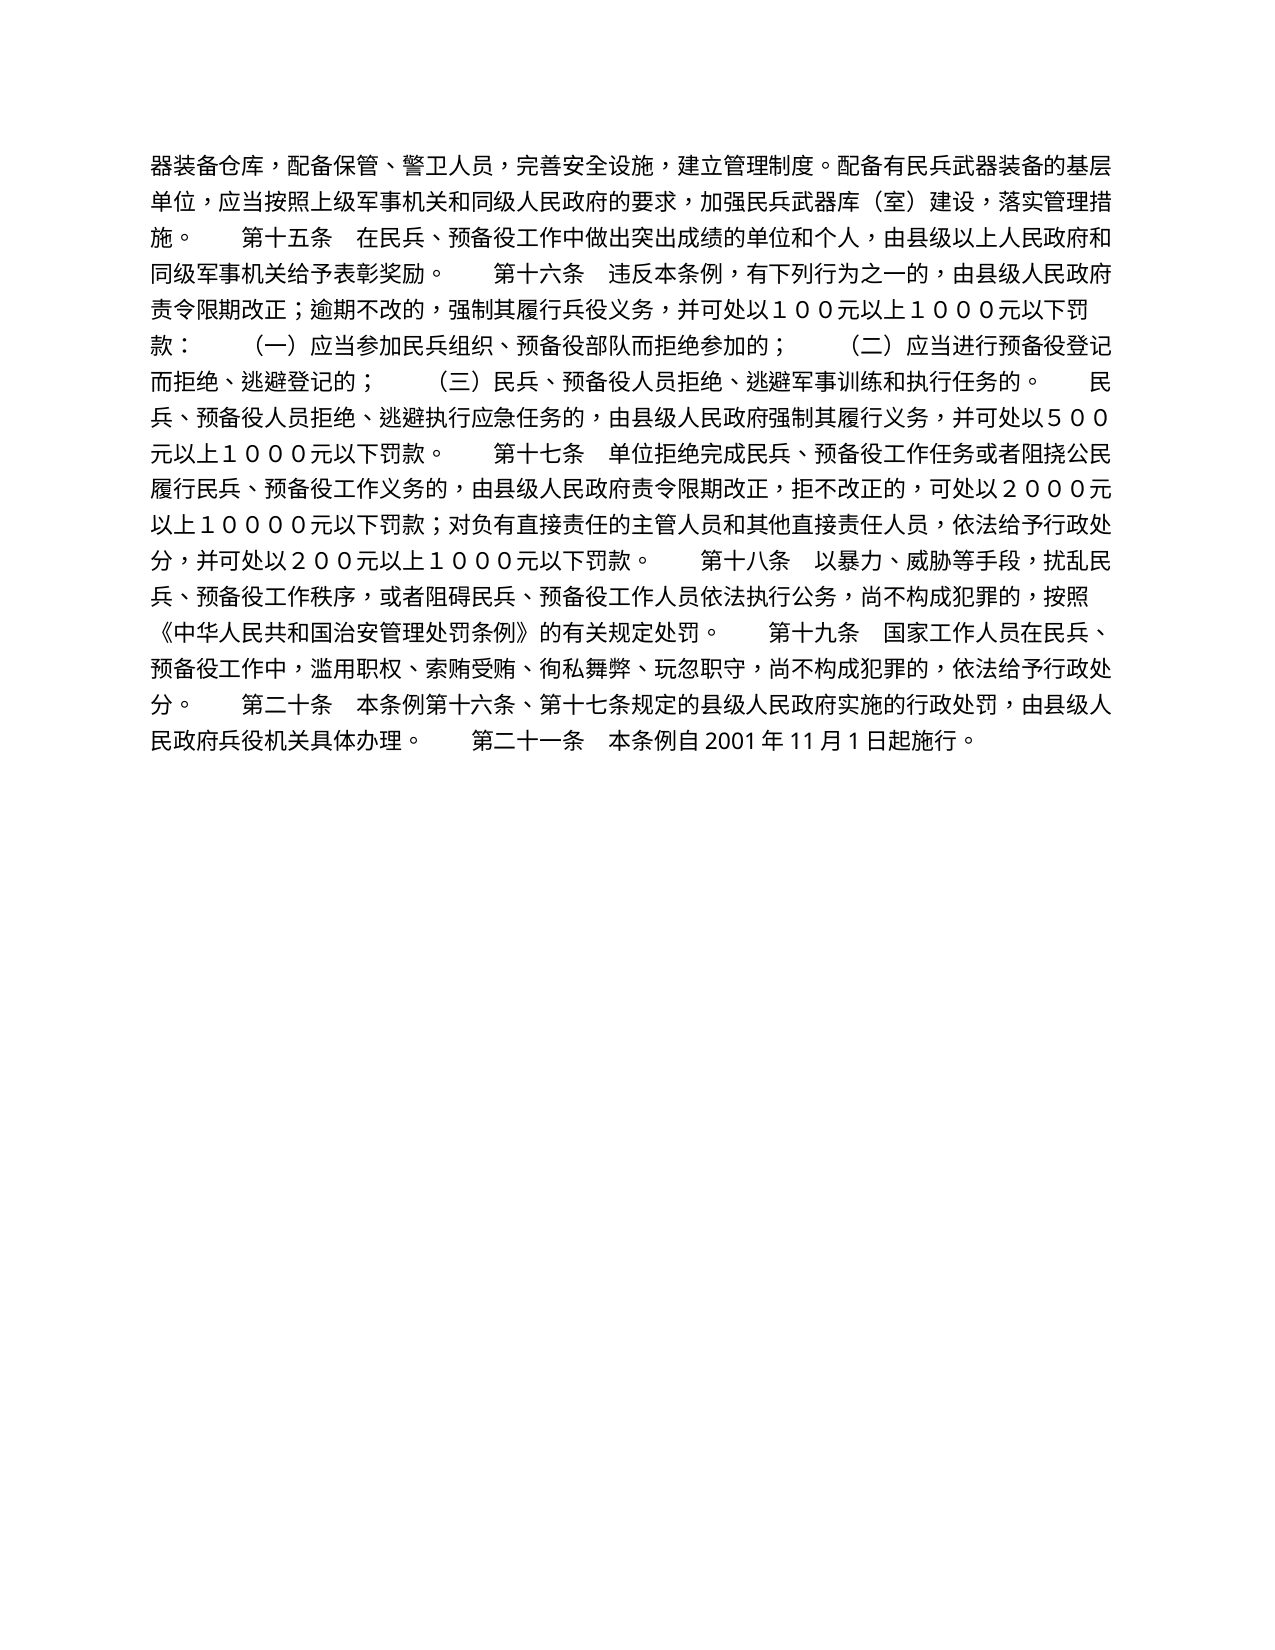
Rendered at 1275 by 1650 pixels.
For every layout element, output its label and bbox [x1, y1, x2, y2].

text [150, 150, 1125, 756]
